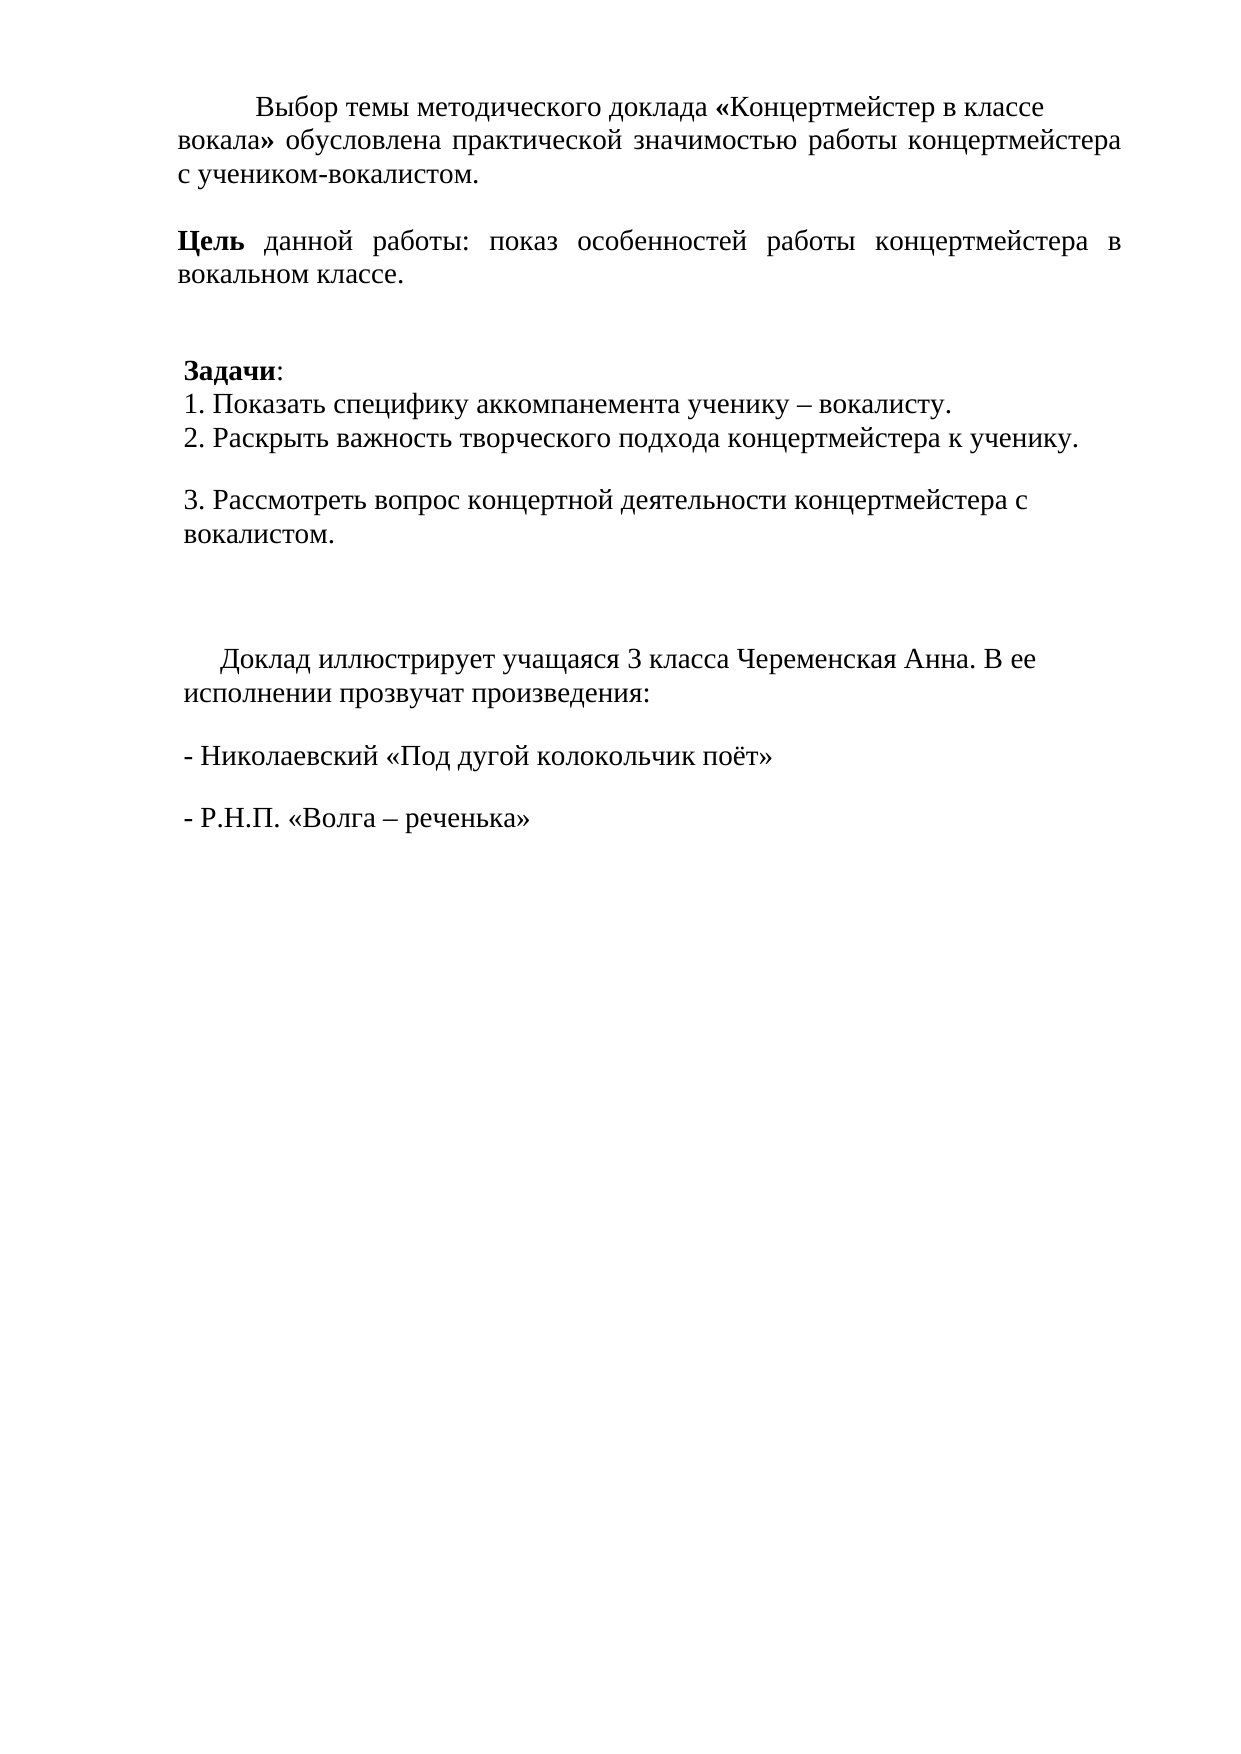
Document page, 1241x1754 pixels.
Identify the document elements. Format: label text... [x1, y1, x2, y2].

text 3. Рассмотреть вопрос концертной деятельности концертмейстера с вокалистом. [183, 482, 1116, 549]
text Выбор темы методического доклада «Концертмейстер в классе [177, 89, 1122, 122]
text - Р.Н.П. «Волга – реченька» [183, 800, 1116, 834]
text Цель данной работы: показ особенностей работы концертмейстера в вокальном классе. [177, 223, 1122, 290]
text - Николаевский «Под дугой колокольчик поёт» [183, 738, 1116, 771]
text вокала» обусловлена практической значимостью работы концертмейстера с учеником-вокалистом. [177, 122, 1122, 189]
text Доклад иллюстрирует учащаяся 3 класса Череменская Анна. В ее исполнении прозвучат произведения: [183, 641, 1116, 708]
text Задачи: 1. Показать специфику аккомпанемента ученику – вокалисту. 2. Раскрыть важность творческого подхода концертмейстера к ученику. [183, 353, 1116, 453]
